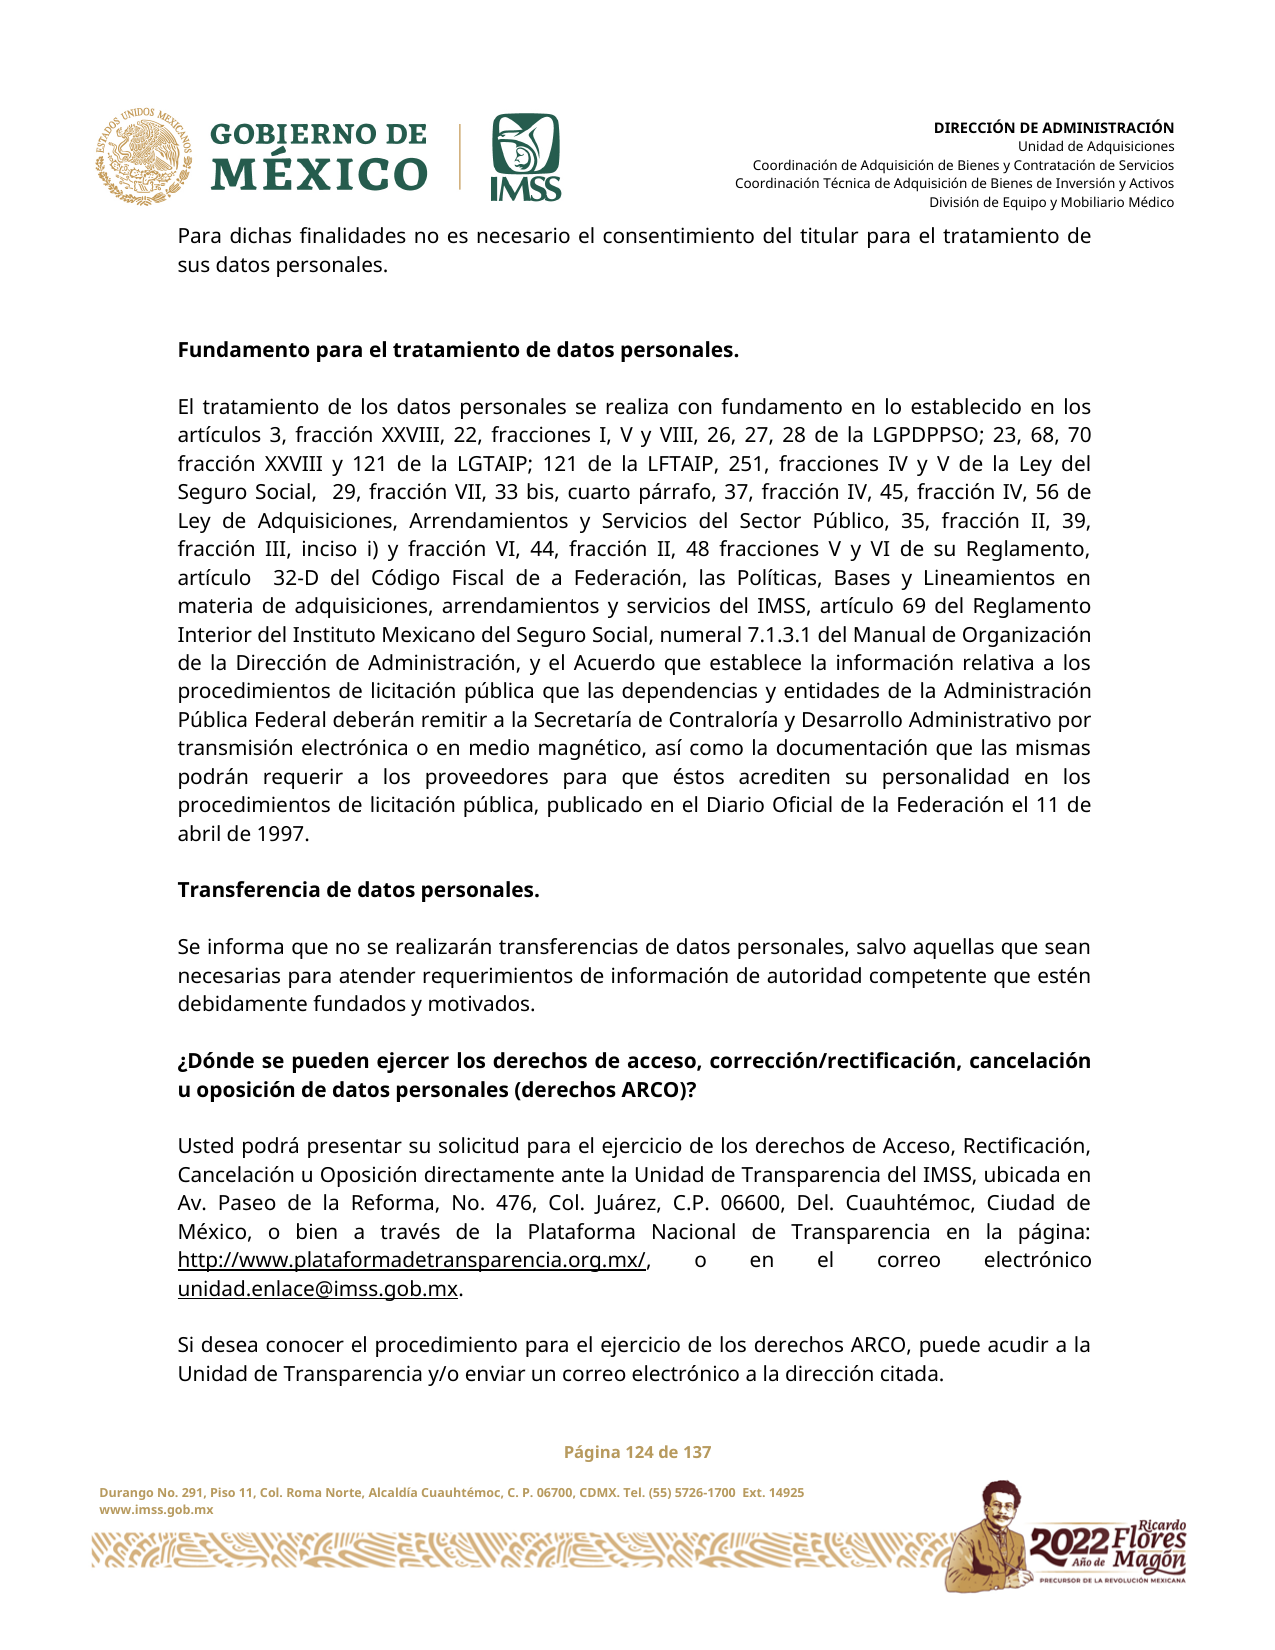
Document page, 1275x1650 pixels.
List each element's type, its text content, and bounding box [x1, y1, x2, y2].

text Fundamento para el tratamiento de datos personales. [177, 335, 1093, 364]
picture [82, 94, 601, 209]
picture [0, 1474, 1272, 1644]
text Si desea conocer el procedimiento para el ejercicio de los derechos ARCO, puede acudir a la Unidad de Transparencia y/o enviar un correo electrónico a la dirección citada. [177, 1331, 1093, 1387]
text Transferencia de datos personales. [177, 876, 1093, 904]
text Usted podrá presentar su solicitud para el ejercicio de los derechos de Acceso, Rectificación, Cancelación u Oposición directamente ante la Unidad de Transparencia del IMSS, ubicada en Av. Paseo de la Reforma, No. 476, Col. Juárez, C.P. 06600, Del. Cuauhtémoc, Ciudad de México, o bien a través de la Plataforma Nacional de Transparencia en la página: http://www.plataformadetransparencia.org.mx/, o en el correo electrónico unidad.enlace@imss.gob.mx. [177, 1132, 1093, 1302]
text ¿Dónde se pueden ejercer los derechos de acceso, corrección/rectificación, cancelación u oposición de datos personales (derechos ARCO)? [177, 1046, 1093, 1103]
text Para dichas finalidades no es necesario el consentimiento del titular para el tratamiento de sus datos personales. [177, 222, 1093, 278]
text Se informa que no se realizarán transferencias de datos personales, salvo aquellas que sean necesarias para atender requerimientos de información de autoridad competente que estén debidamente fundados y motivados. [177, 932, 1093, 1018]
text El tratamiento de los datos personales se realiza con fundamento en lo establecido en los artículos 3, fracción XXVIII, 22, fracciones I, V y VIII, 26, 27, 28 de la LGPDPPSO; 23, 68, 70 fracción XXVIII y 121 de la LGTAIP; 121 de la LFTAIP, 251, fracciones IV y V de la Ley del Seguro Social, 29, fracción VII, 33 bis, cuarto párrafo, 37, fracción IV, 45, fracción IV, 56 de Ley de Adquisiciones, Arrendamientos y Servicios del Sector Público, 35, fracción II, 39, fracción III, inciso i) y fracción VI, 44, fracción II, 48 fracciones V y VI de su Reglamento, artículo 32-D del Código Fiscal de a Federación, las Políticas, Bases y Lineamientos en materia de adquisiciones, arrendamientos y servicios del IMSS, artículo 69 del Reglamento Interior del Instituto Mexicano del Seguro Social, numeral 7.1.3.1 del Manual de Organización de la Dirección de Administración, y el Acuerdo que establece la información relativa a los procedimientos de licitación pública que las dependencias y entidades de la Administración Pública Federal deberán remitir a la Secretaría de Contraloría y Desarrollo Administrativo por transmisión electrónica o en medio magnético, así como la documentación que las mismas podrán requerir a los proveedores para que éstos acrediten su personalidad en los procedimientos de licitación pública, publicado en el Diario Oficial de la Federación el 11 de abril de 1997. [177, 392, 1093, 847]
